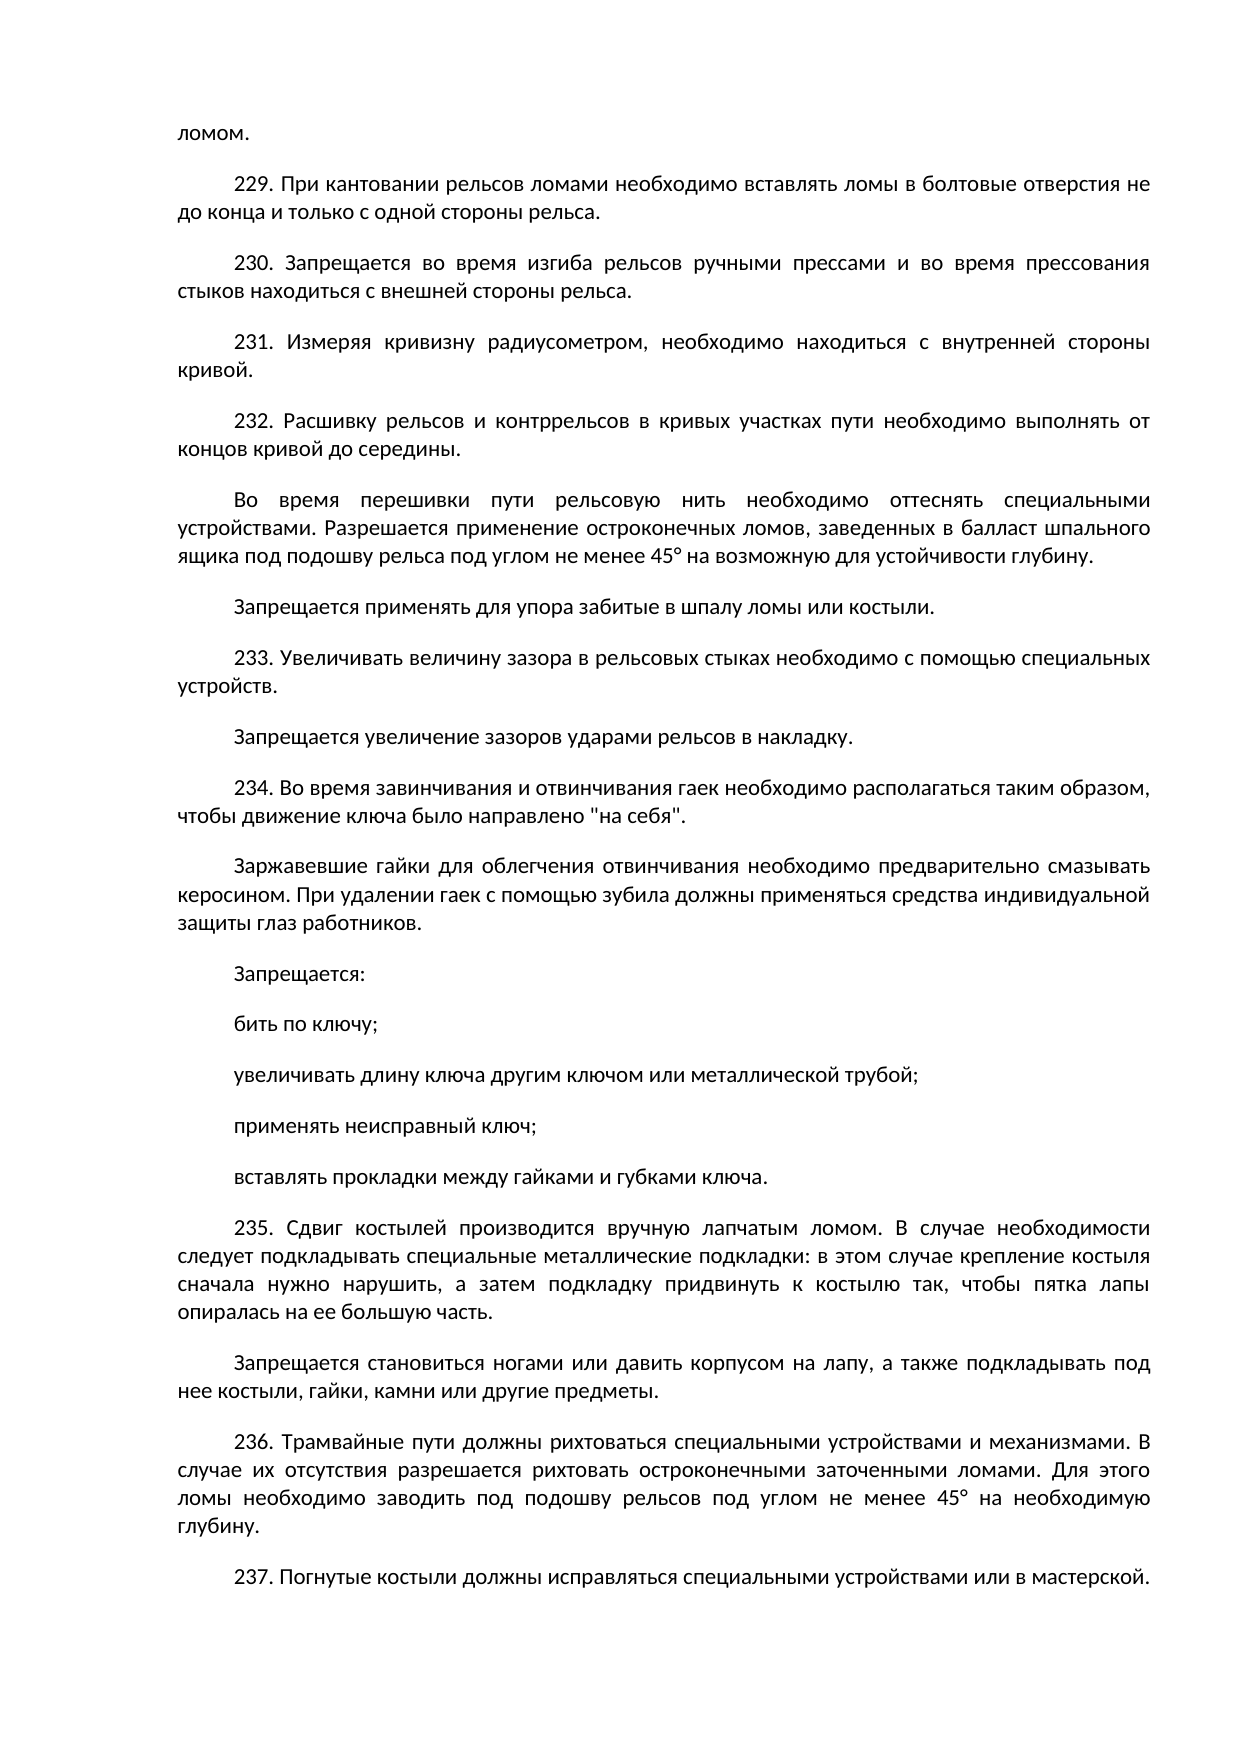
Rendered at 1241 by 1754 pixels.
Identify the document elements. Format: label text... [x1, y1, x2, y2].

text 231. Измеряя кривизну радиусометром, необходимо находиться с внутренней стороны кривой. [177, 327, 1152, 383]
text Во время перешивки пути рельсовую нить необходимо оттеснять специальными устройствами. Разрешается применение остроконечных ломов, заведенных в балласт шпального ящика под подошву рельса под углом не менее 45° на возможную для устойчивости глубину. [177, 485, 1152, 569]
text 232. Расшивку рельсов и контррельсов в кривых участках пути необходимо выполнять от концов кривой до середины. [177, 406, 1152, 462]
text вставлять прокладки между гайками и губками ключа. [177, 1162, 1152, 1190]
text 235. Сдвиг костылей производится вручную лапчатым ломом. В случае необходимости следует подкладывать специальные металлические подкладки: в этом случае крепление костыля сначала нужно нарушить, а затем подкладку придвинуть к костылю так, чтобы пятка лапы опиралась на ее большую часть. [177, 1213, 1152, 1325]
text увеличивать длину ключа другим ключом или металлической трубой; [177, 1061, 1152, 1088]
text 234. Во время завинчивания и отвинчивания гаек необходимо располагаться таким образом, чтобы движение ключа было направлено "на себя". [177, 773, 1152, 829]
text 230. Запрещается во время изгиба рельсов ручными прессами и во время прессования стыков находиться с внешней стороны рельса. [177, 248, 1152, 304]
text Запрещается увеличение зазоров ударами рельсов в накладку. [177, 722, 1152, 750]
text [177, 118, 1152, 146]
text 237. Погнутые костыли должны исправляться специальными устройствами или в мастерской. [177, 1562, 1152, 1590]
text 229. При кантовании рельсов ломами необходимо вставлять ломы в болтовые отверстия не до конца и только с одной стороны рельса. [177, 169, 1152, 225]
text применять неисправный ключ; [177, 1111, 1152, 1139]
text 236. Трамвайные пути должны рихтоваться специальными устройствами и механизмами. В случае их отсутствия разрешается рихтовать остроконечными заточенными ломами. Для этого ломы необходимо заводить под подошву рельсов под углом не менее 45° на необходимую глубину. [177, 1427, 1152, 1539]
text бить по ключу; [177, 1009, 1152, 1038]
text Запрещается применять для упора забитые в шпалу ломы или костыли. [177, 592, 1152, 620]
text Заржавевшие гайки для облегчения отвинчивания необходимо предварительно смазывать керосином. При удалении гаек с помощью зубила должны применяться средства индивидуальной защиты глаз работников. [177, 852, 1152, 936]
text 233. Увеличивать величину зазора в рельсовых стыках необходимо с помощью специальных устройств. [177, 643, 1152, 699]
text Запрещается: [177, 959, 1152, 987]
text Запрещается становиться ногами или давить корпусом на лапу, а также подкладывать под нее костыли, гайки, камни или другие предметы. [177, 1348, 1152, 1404]
